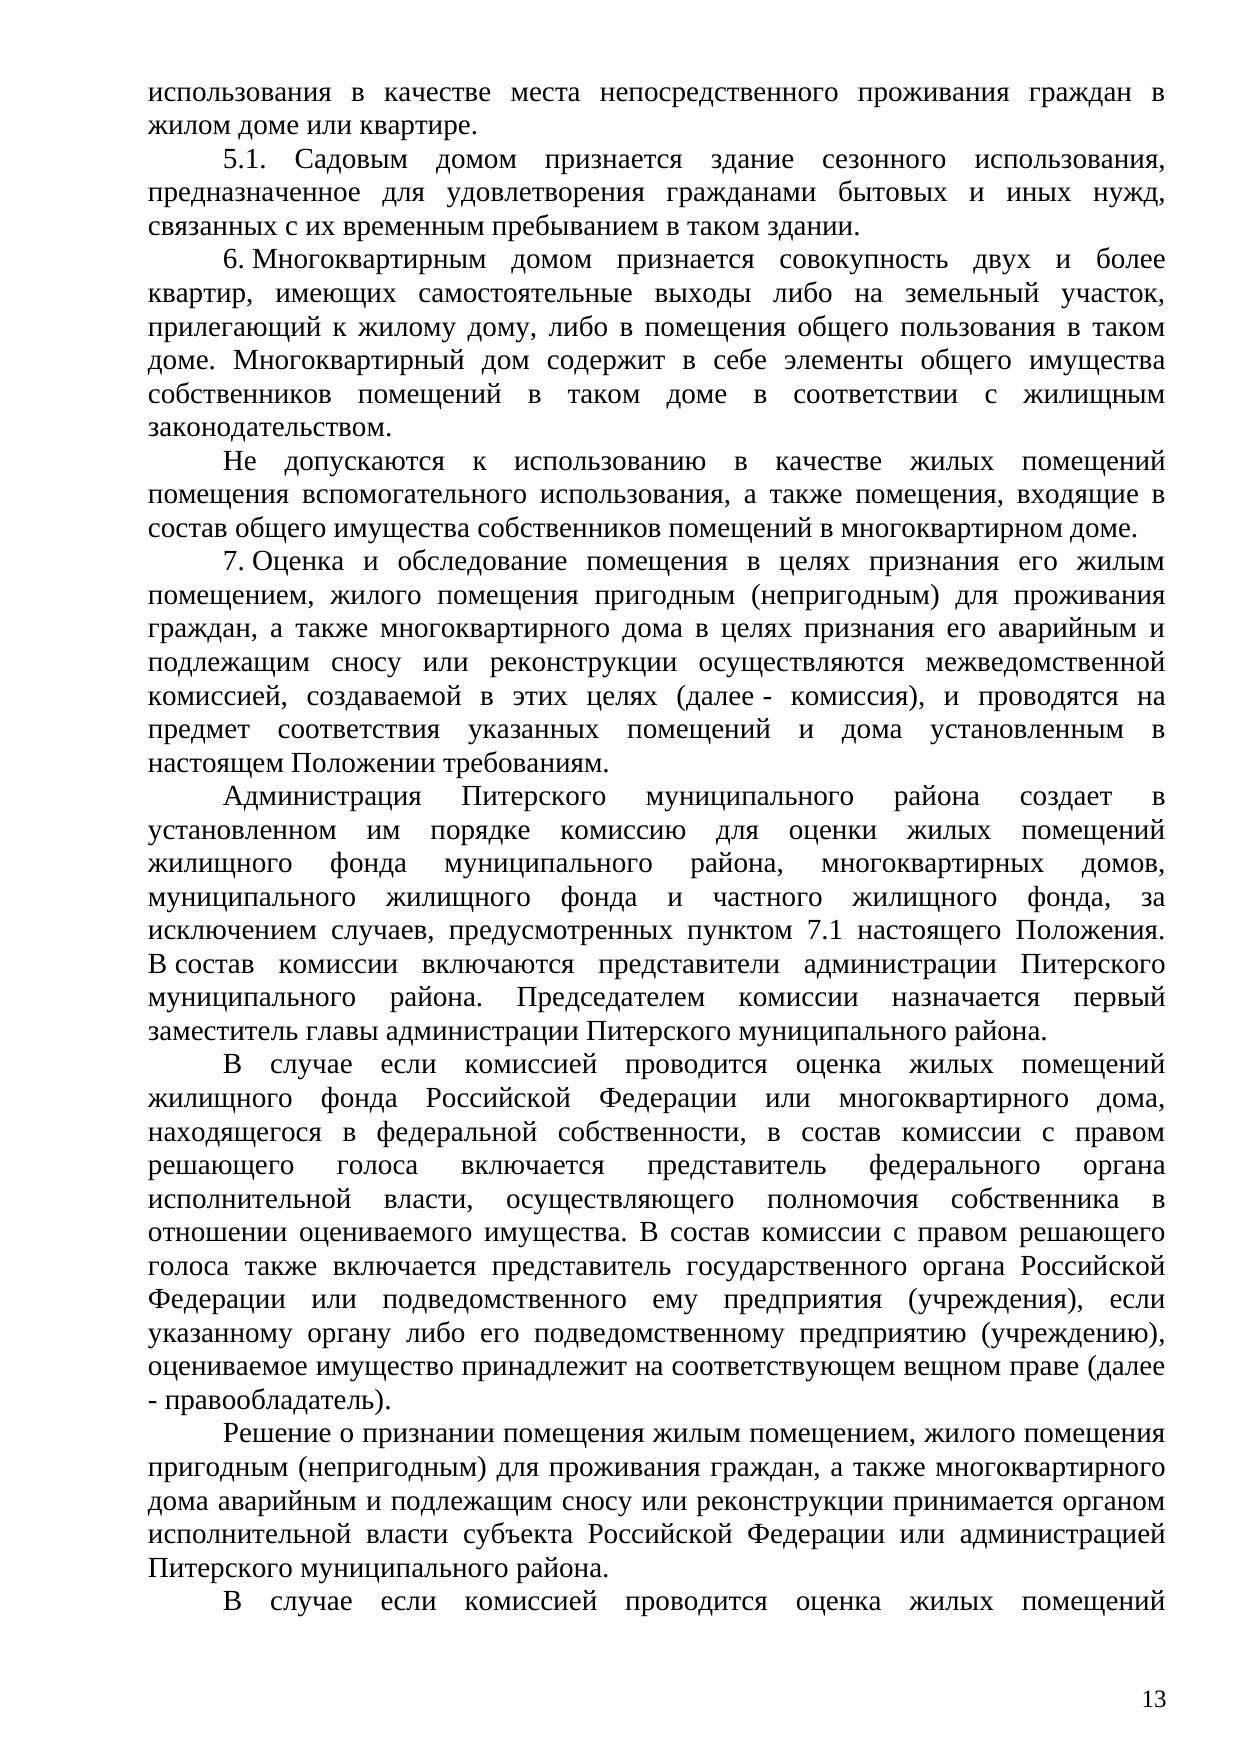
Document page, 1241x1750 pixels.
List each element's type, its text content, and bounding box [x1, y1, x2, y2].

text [148, 74, 1166, 141]
text Администрация Питерского муниципального района создает в установленном им порядке комиссию для оценки жилых помещений жилищного фонда муниципального района, многоквартирных домов, муниципального жилищного фонда и частного жилищного фонда, за исключением случаев, предусмотренных пунктом 7.1 настоящего Положения. В состав комиссии включаются представители администрации Питерского муниципального района. Председателем комиссии назначается первый заместитель главы администрации Питерского муниципального района. [148, 778, 1166, 1047]
text Не допускаются к использованию в качестве жилых помещений помещения вспомогательного использования, а также помещения, входящие в состав общего имущества собственников помещений в многоквартирном доме. [148, 443, 1166, 543]
text 6. Многоквартирным домом признается совокупность двух и более квартир, имеющих самостоятельные выходы либо на земельный участок, прилегающий к жилому дому, либо в помещения общего пользования в таком доме. Многоквартирный дом содержит в себе элементы общего имущества собственников помещений в таком доме в соответствии с жилищным законодательством. [148, 242, 1166, 443]
text 5.1. Садовым домом признается здание сезонного использования, предназначенное для удовлетворения гражданами бытовых и иных нужд, связанных с их временным пребыванием в таком здании. [148, 141, 1166, 242]
text 7. Оценка и обследование помещения в целях признания его жилым помещением, жилого помещения пригодным (непригодным) для проживания граждан, а также многоквартирного дома в целях признания его аварийным и подлежащим сносу или реконструкции осуществляются межведомственной комиссией, создаваемой в этих целях (далее - комиссия), и проводятся на предмет соответствия указанных помещений и дома установленным в настоящем Положении требованиям. [148, 543, 1166, 778]
text Решение о признании помещения жилым помещением, жилого помещения пригодным (непригодным) для проживания граждан, а также многоквартирного дома аварийным и подлежащим сносу или реконструкции принимается органом исполнительной власти субъекта Российской Федерации или администрацией Питерского муниципального района. [148, 1416, 1166, 1583]
text В случае если комиссией проводится оценка жилых помещений жилищного фонда Российской Федерации или многоквартирного дома, находящегося в федеральной собственности, в состав комиссии с правом решающего голоса включается представитель федерального органа исполнительной власти, осуществляющего полномочия собственника в отношении оцениваемого имущества. В состав комиссии с правом решающего голоса также включается представитель государственного органа Российской Федерации или подведомственного ему предприятия (учреждения), если указанному органу либо его подведомственному предприятию (учреждению), оцениваемое имущество принадлежит на соответствующем вещном праве (далее - правообладатель). [148, 1047, 1166, 1416]
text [148, 1583, 1166, 1617]
